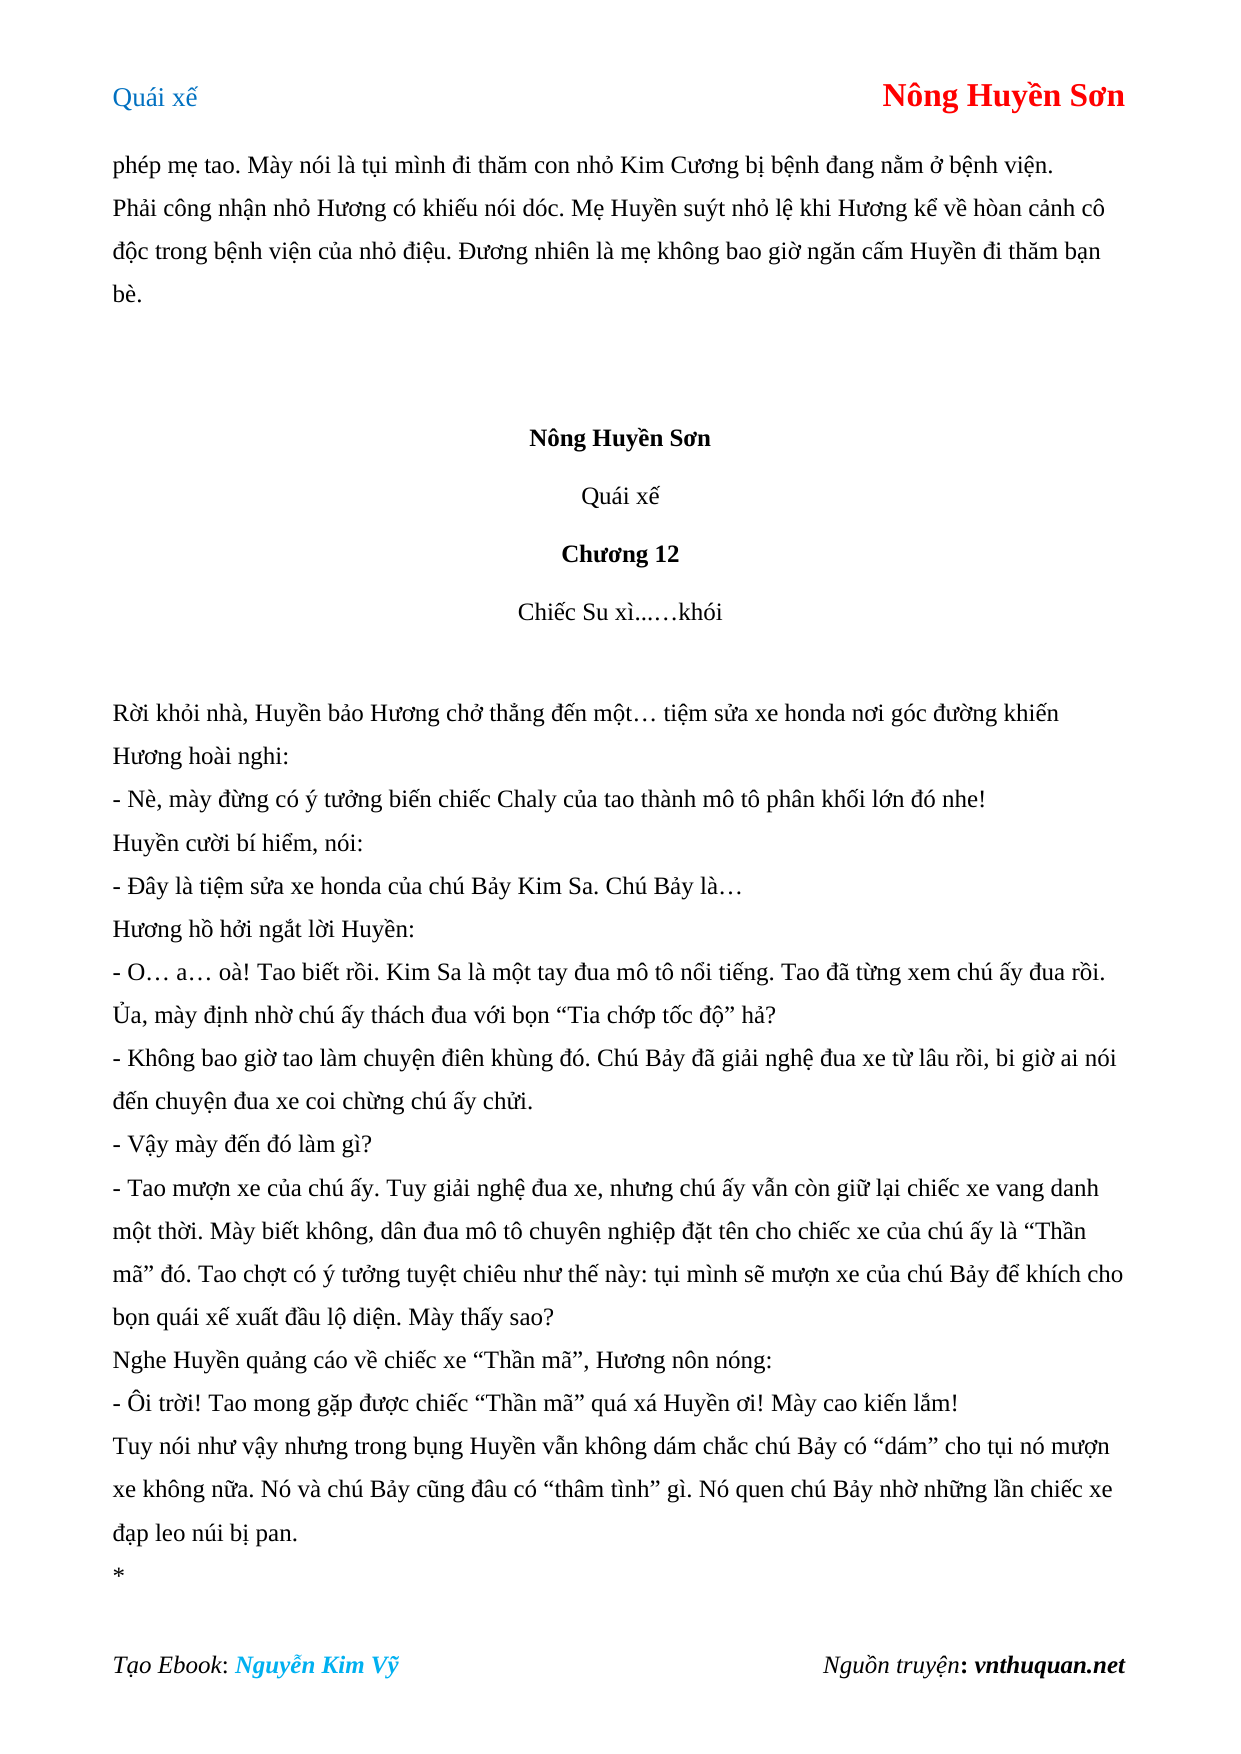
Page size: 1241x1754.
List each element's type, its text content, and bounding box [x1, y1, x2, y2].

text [112, 150, 1128, 351]
text Chiếc Su xì...…khói [112, 597, 1128, 626]
text Chương 12 [112, 539, 1128, 568]
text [112, 655, 1128, 1589]
text Quái xế [112, 481, 1128, 510]
text Nông Huyền Sơn [112, 423, 1128, 452]
